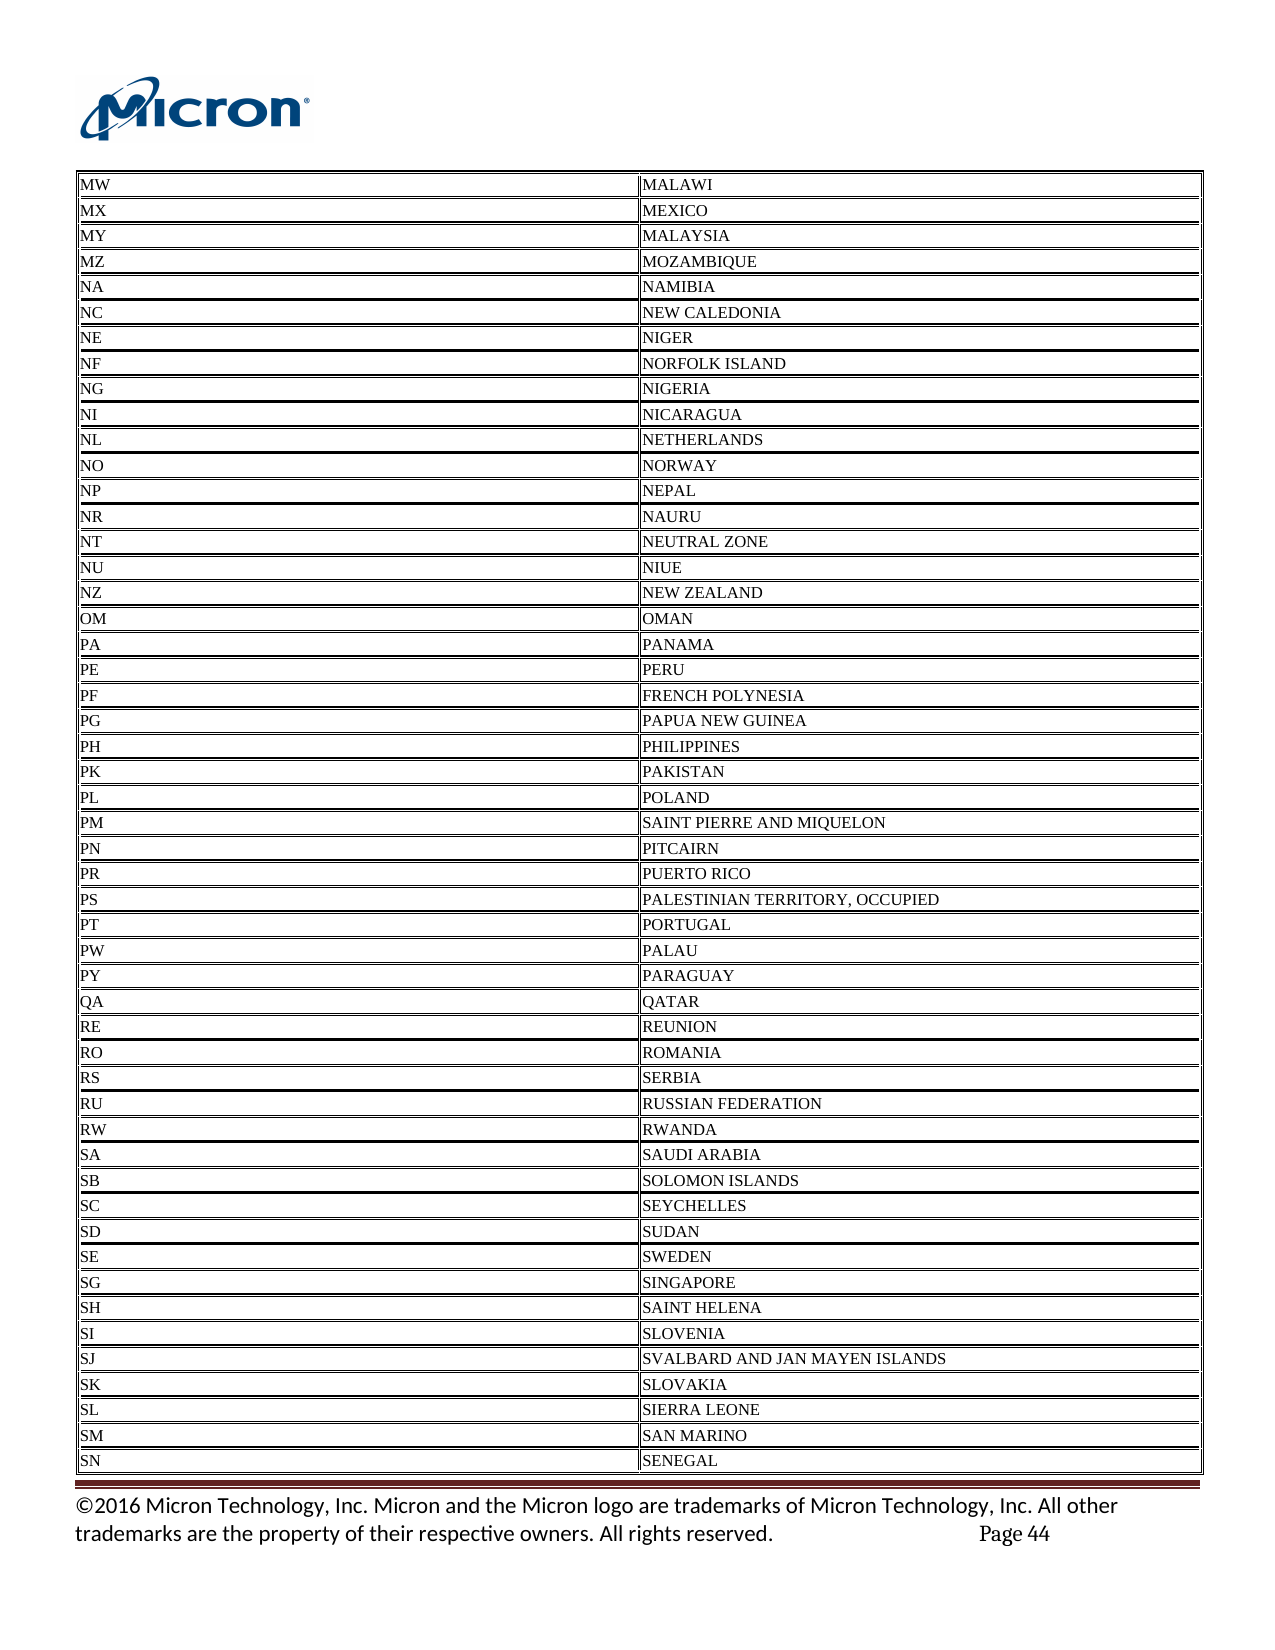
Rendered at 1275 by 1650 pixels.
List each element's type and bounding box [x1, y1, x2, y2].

picture [75, 75, 314, 143]
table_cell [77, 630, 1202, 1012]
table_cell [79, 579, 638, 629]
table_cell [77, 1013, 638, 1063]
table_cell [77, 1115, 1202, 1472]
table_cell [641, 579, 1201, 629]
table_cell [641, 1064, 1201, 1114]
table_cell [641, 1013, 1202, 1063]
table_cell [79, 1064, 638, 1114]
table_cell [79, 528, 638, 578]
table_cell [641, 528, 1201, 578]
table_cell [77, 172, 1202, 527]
